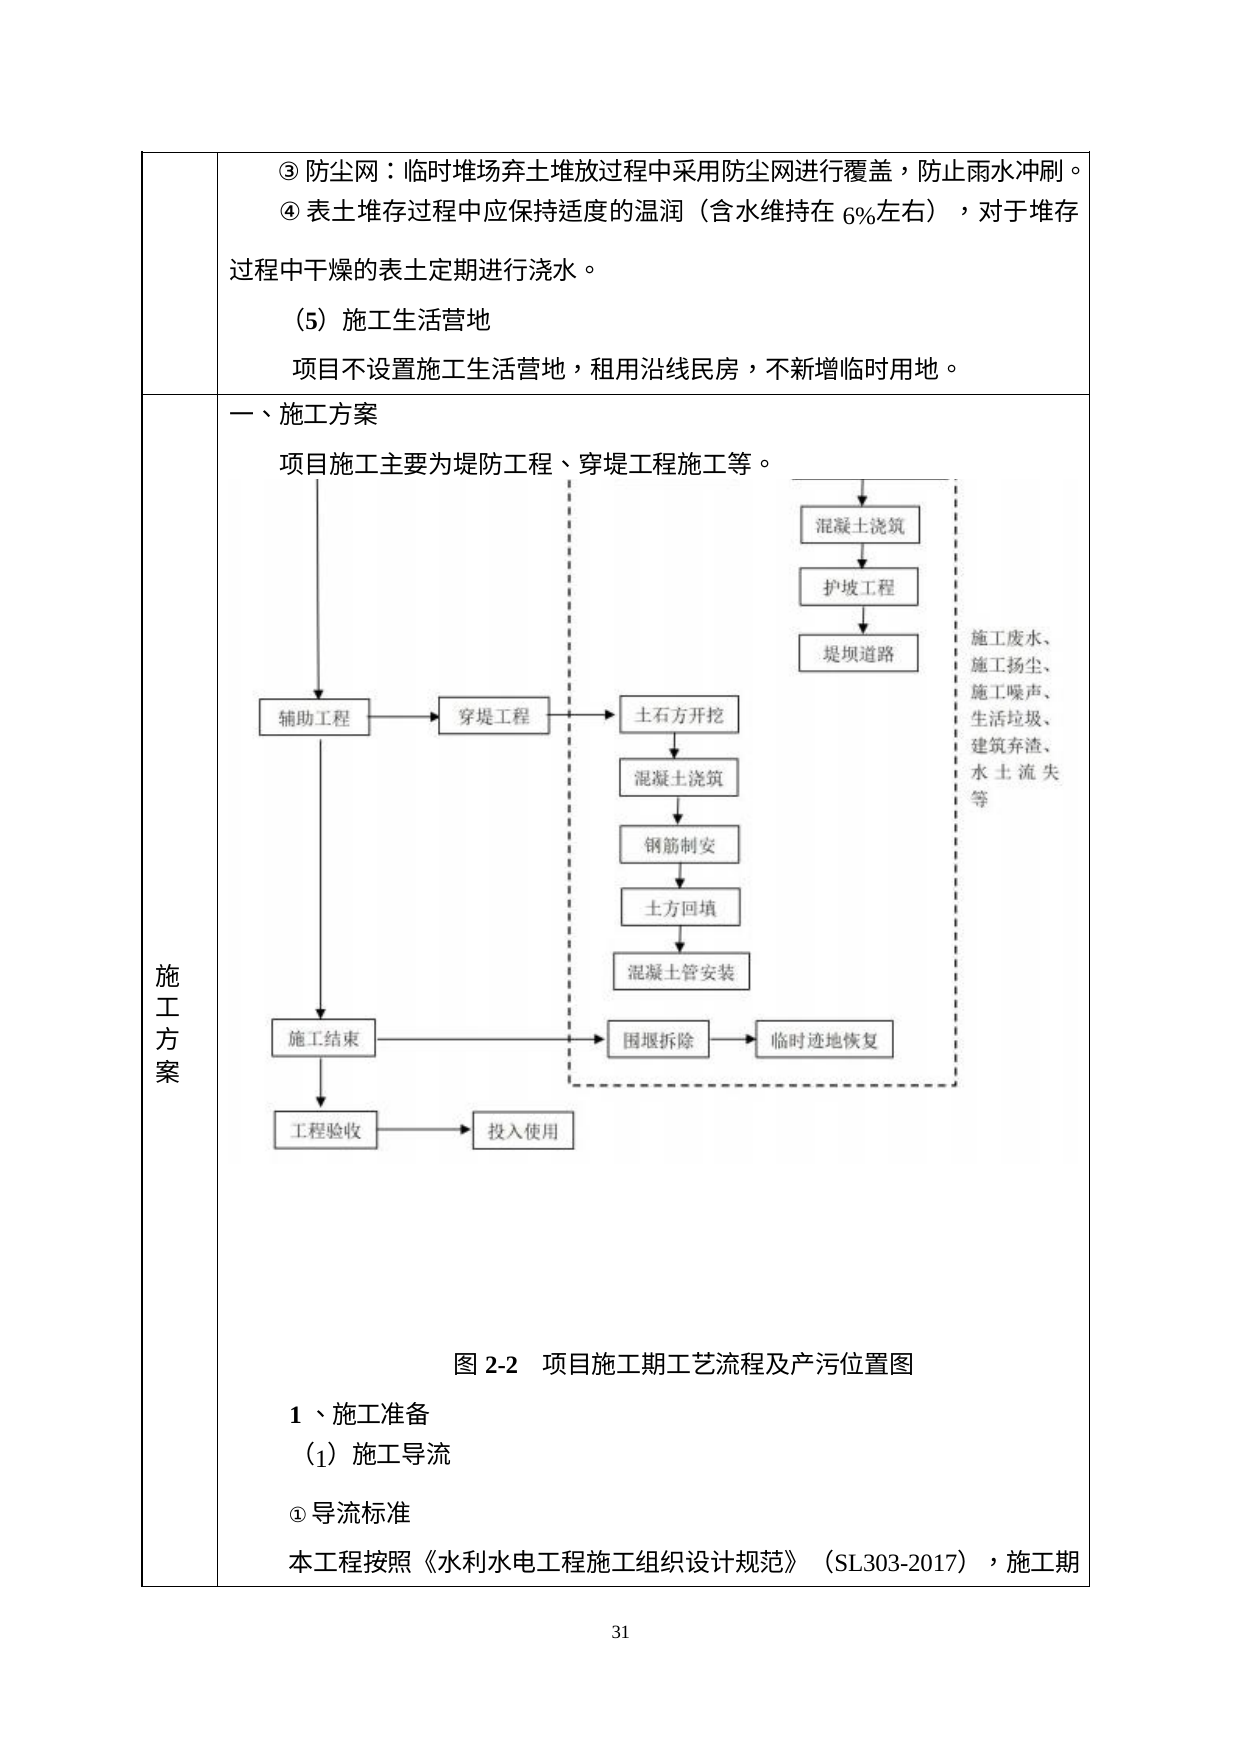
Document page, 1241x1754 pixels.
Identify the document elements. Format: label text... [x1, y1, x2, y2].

table_cell 施工 方案 [143, 395, 217, 1586]
table_header [143, 153, 217, 394]
table_cell 一、施工方案 项目施工主要为堤防工程、穿堤工程施工等。 图 2-2 项目施工期工艺流程及产污位置图 1 、施工准备 （1）施工导流 ①导流标准 本工程按照《水利水电工程施工组织设计规范》（SL303-2017），施工期 [218, 395, 1089, 1586]
table_header ③防尘网：临时堆场弃土堆放过程中采用防尘网进行覆盖，防止雨水冲刷。 ④表土堆存过程中应保持适度的温润（含水维持在 6%左右），对于堆存 过程中干燥的表土定期进行浇水。 （5）施工生活营地 项目不设置施工生活营地，租用沿线民房，不新增临时用地。 [218, 153, 1089, 394]
picture [228, 479, 1078, 1164]
